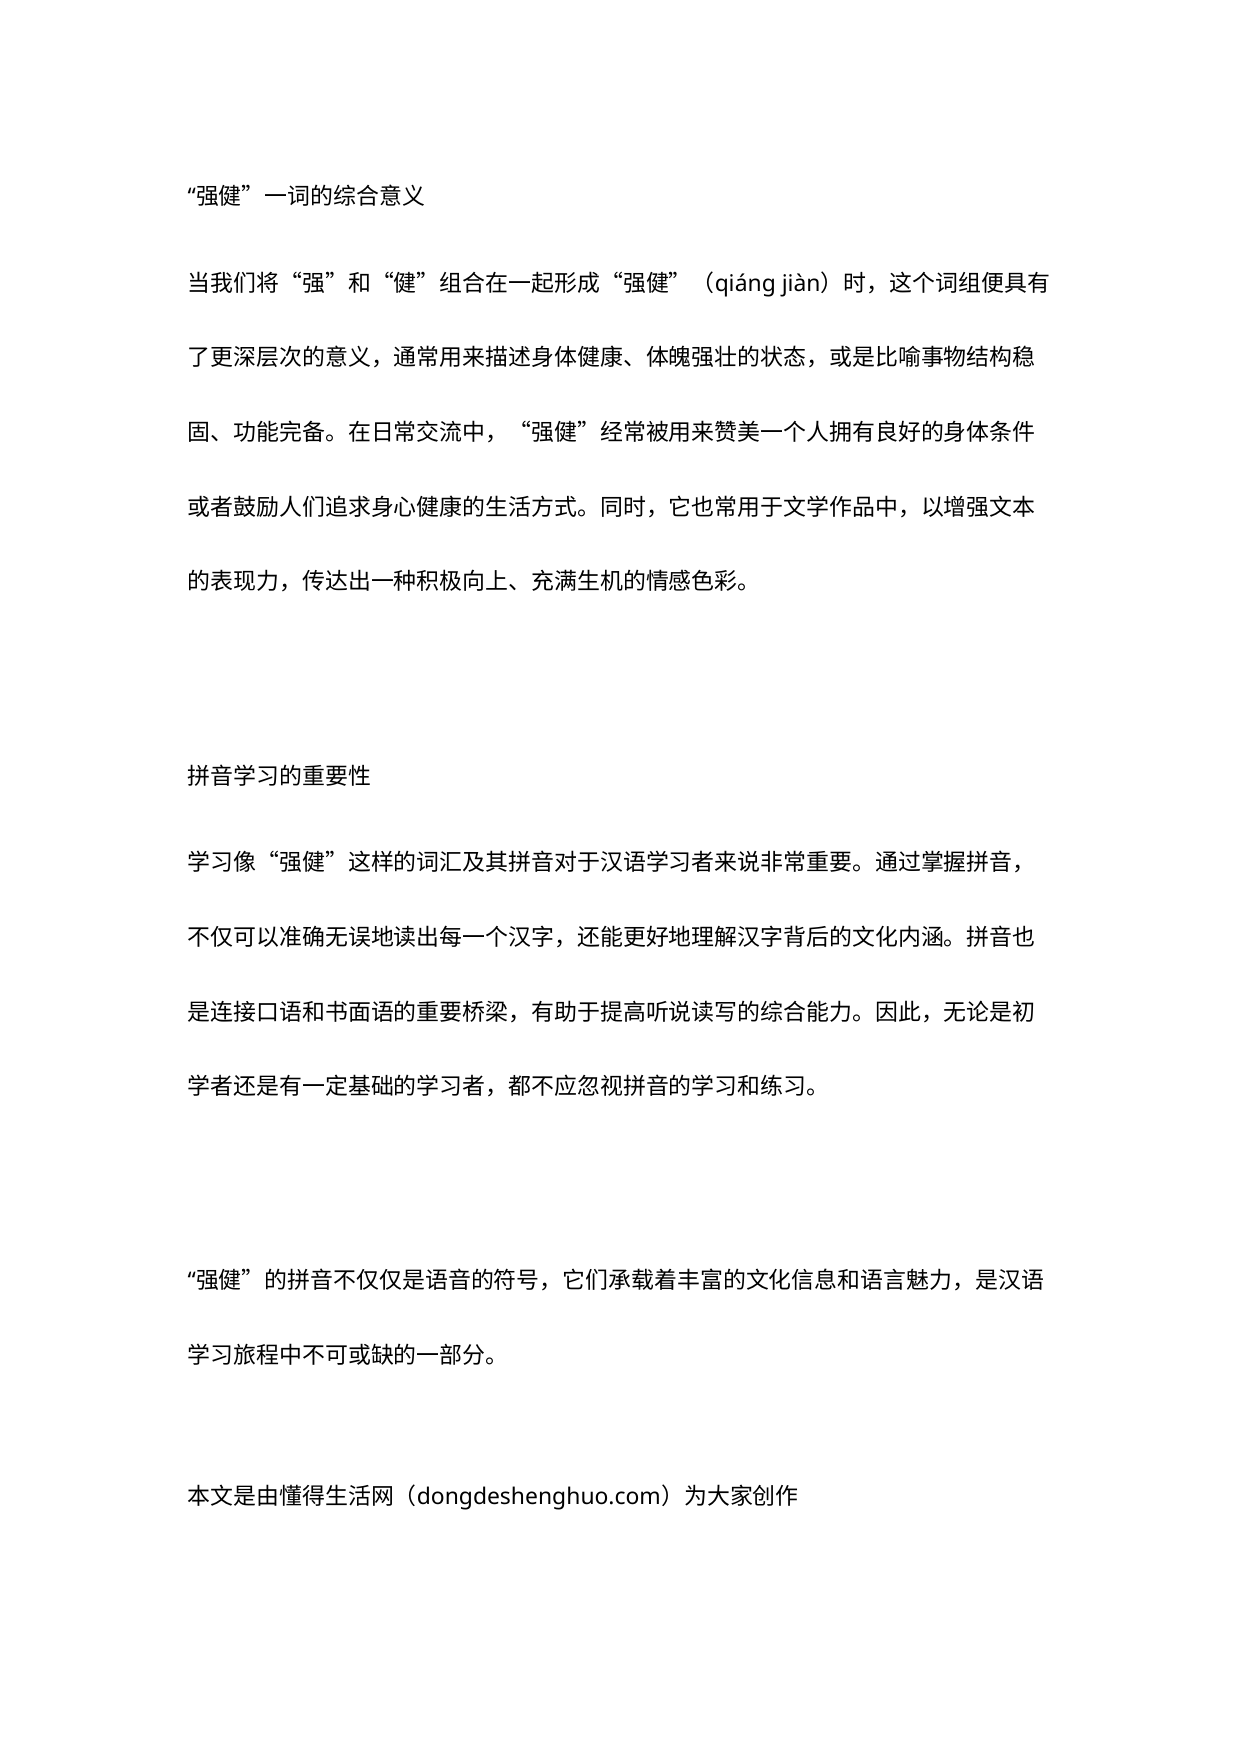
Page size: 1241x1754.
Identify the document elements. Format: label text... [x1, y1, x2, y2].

text 学习像“强健”这样的词汇及其拼音对于汉语学习者来说非常重要。通过掌握拼音，不仅可以准确无误地读出每一个汉字，还能更好地理解汉字背后的文化内涵。拼音也是连接口语和书面语的重要桥梁，有助于提高听说读写的综合能力。因此，无论是初学者还是有一定基础的学习者，都不应忽视拼音的学习和练习。 [187, 828, 1053, 1117]
text “强健”一词的综合意义 [187, 162, 1053, 227]
text 当我们将“强”和“健”组合在一起形成“强健”（qiáng jiàn）时，这个词组便具有了更深层次的意义，通常用来描述身体健康、体魄强壮的状态，或是比喻事物结构稳固、功能完备。在日常交流中，“强健”经常被用来赞美一个人拥有良好的身体条件或者鼓励人们追求身心健康的生活方式。同时，它也常用于文学作品中，以增强文本的表现力，传达出一种积极向上、充满生机的情感色彩。 [187, 249, 1053, 612]
text 本文是由懂得生活网（dongdeshenghuo.com）为大家创作 [187, 1462, 1053, 1527]
text “强健”的拼音不仅仅是语音的符号，它们承载着丰富的文化信息和语言魅力，是汉语学习旅程中不可或缺的一部分。 [187, 1247, 1053, 1386]
text 拼音学习的重要性 [187, 742, 1053, 807]
